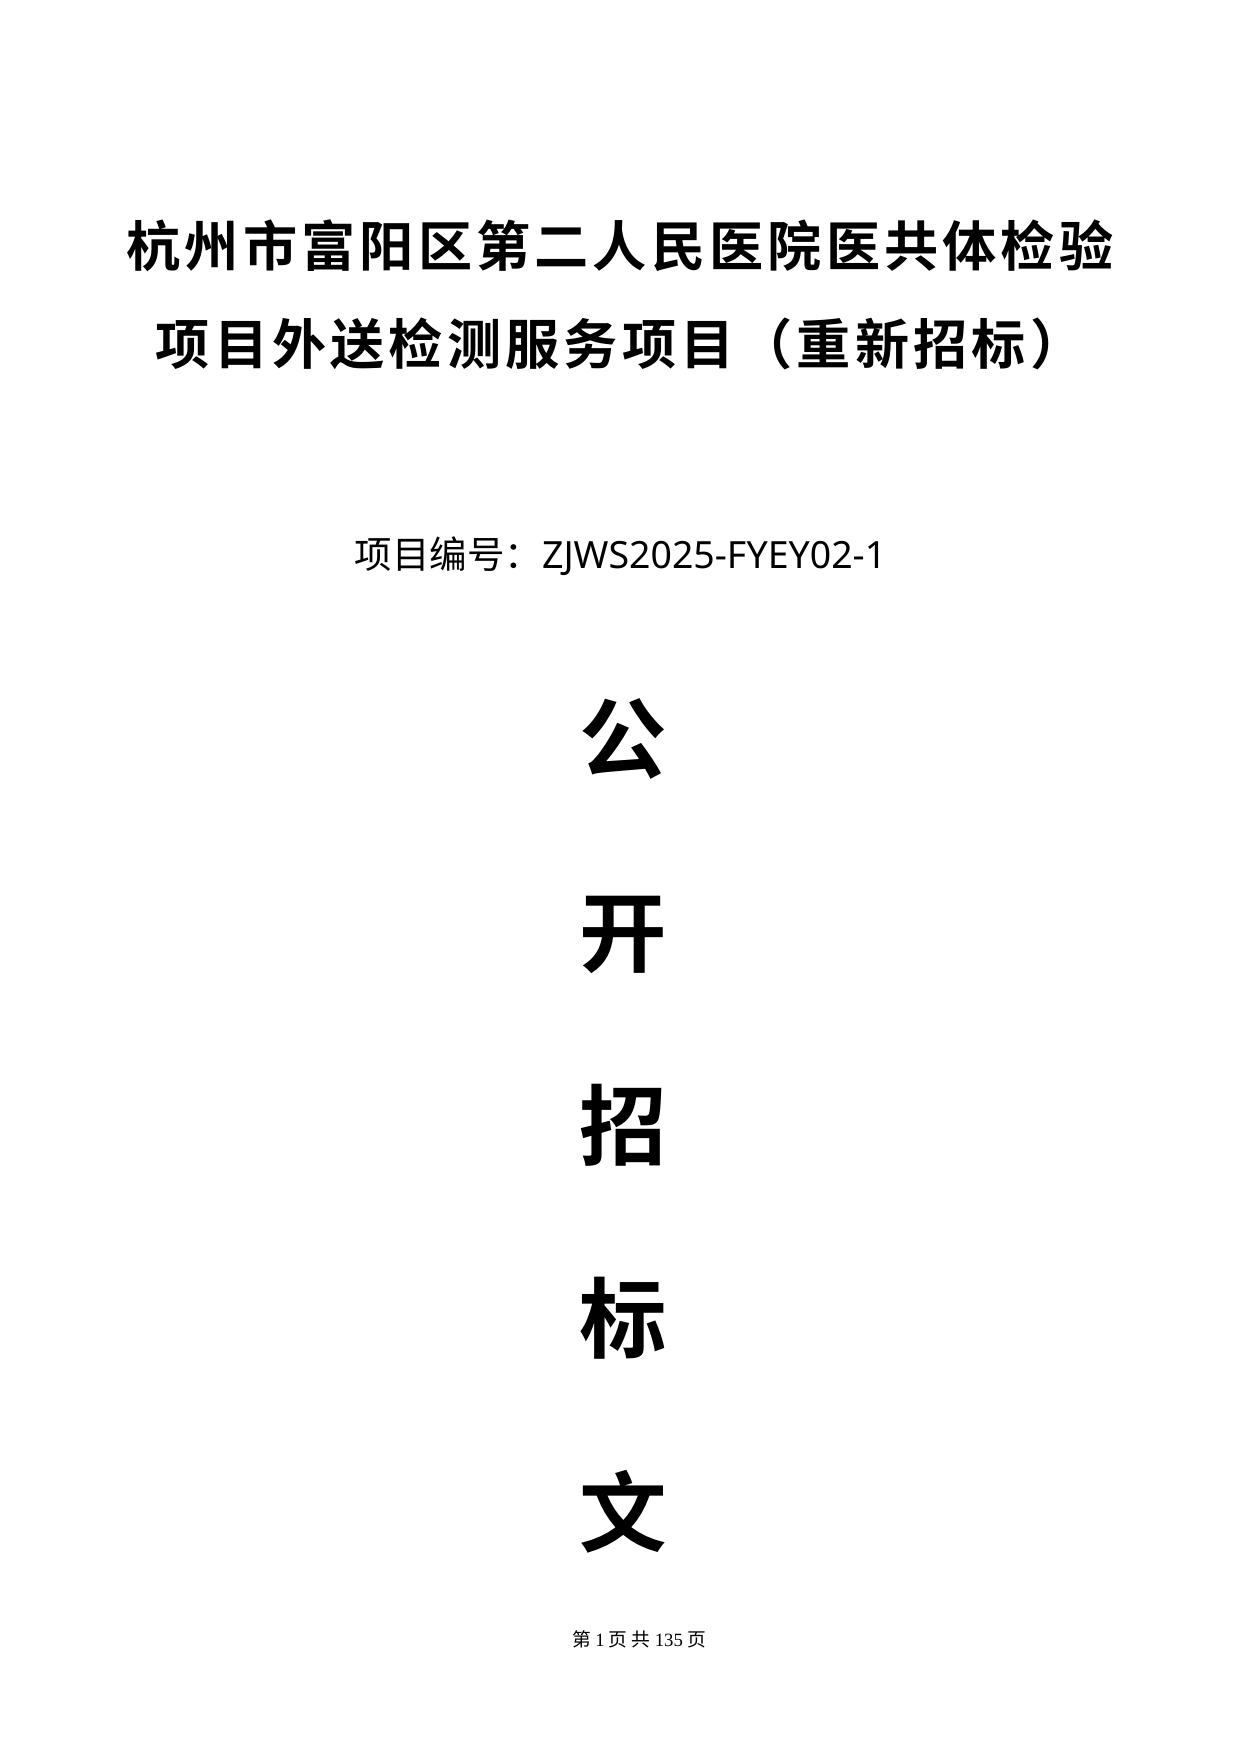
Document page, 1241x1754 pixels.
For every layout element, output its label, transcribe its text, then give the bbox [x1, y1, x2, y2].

text 文 [124, 1442, 1122, 1572]
text 杭州市富阳区第二人民医院医共体检验项目外送检测服务项目（重新招标） [118, 194, 1122, 389]
text 招 [124, 1055, 1122, 1185]
text 公 [124, 669, 1122, 799]
text 开 [124, 862, 1122, 992]
text 项目编号：ZJWS2025-FYEY02-1 [118, 519, 1122, 584]
text 标 [124, 1249, 1122, 1379]
